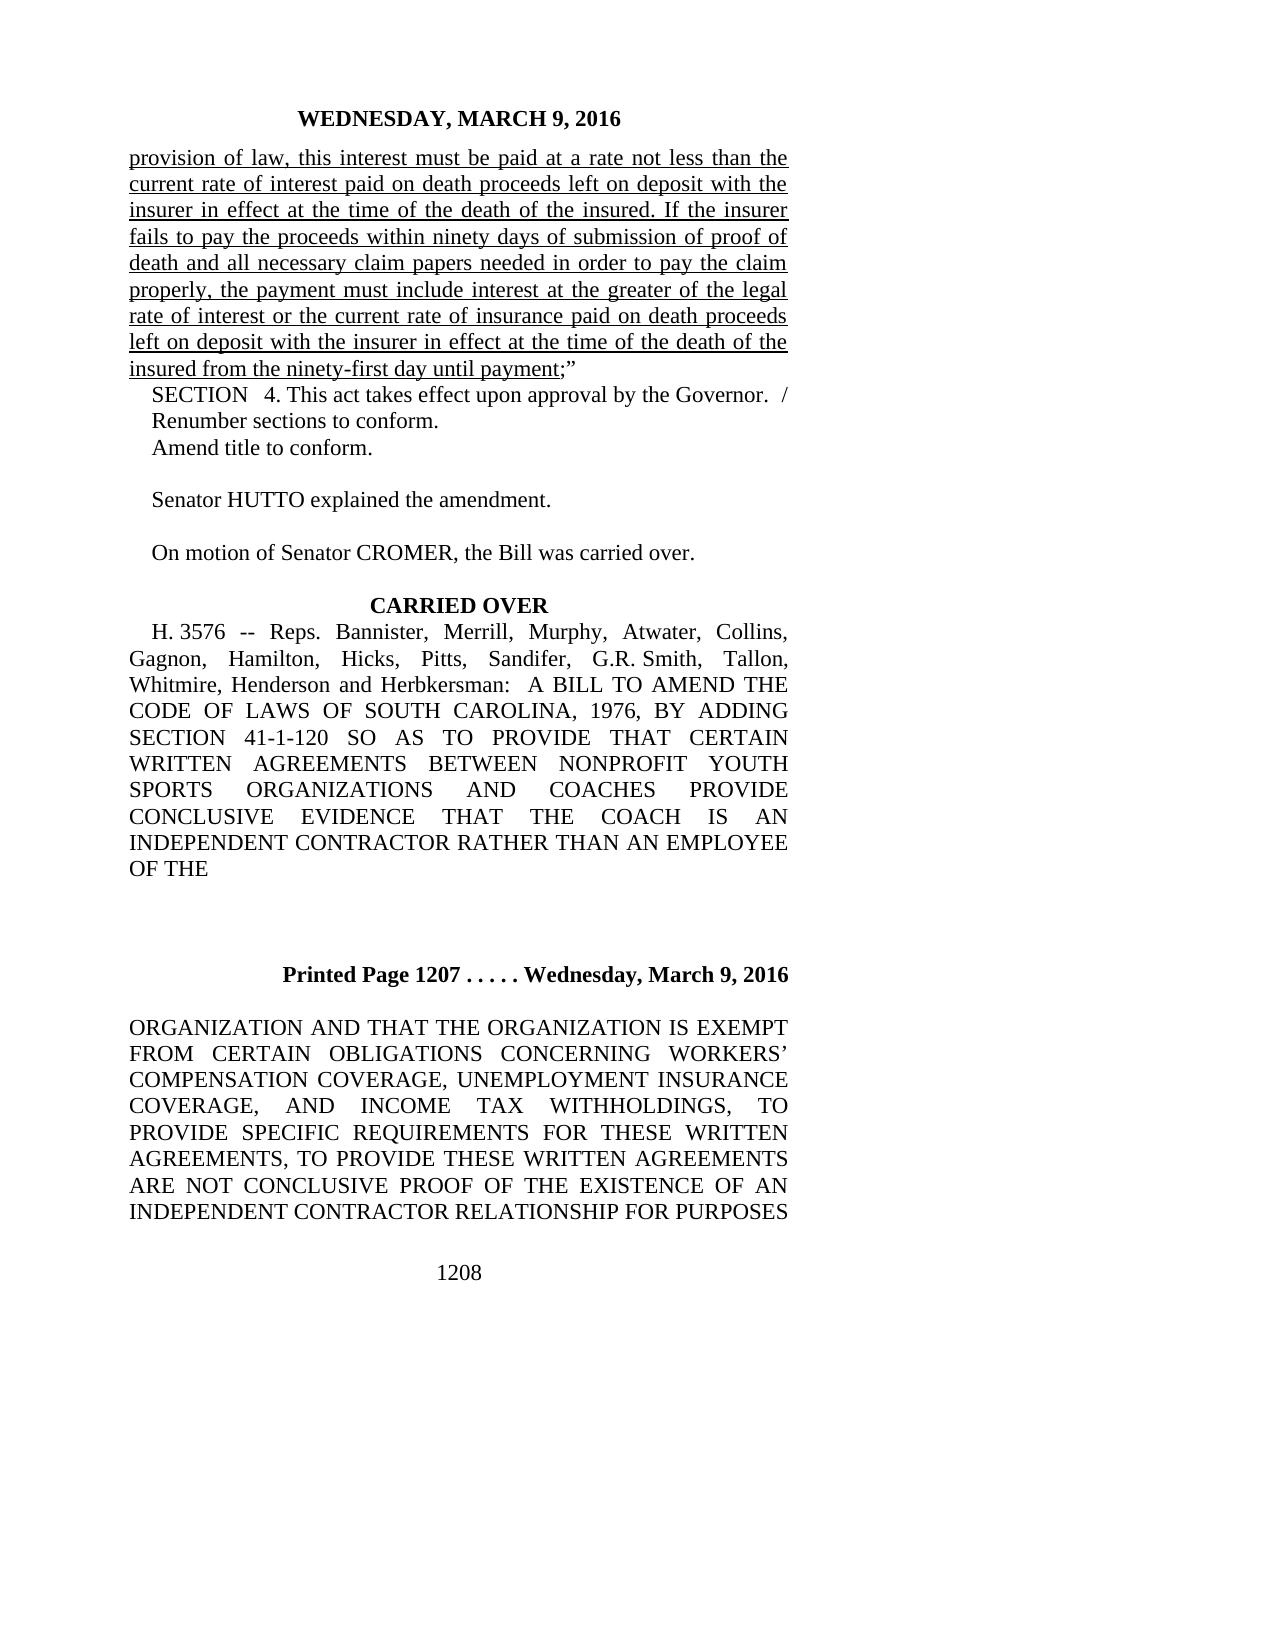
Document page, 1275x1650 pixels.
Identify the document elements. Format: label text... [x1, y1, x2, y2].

text SECTION 4. This act takes effect upon approval by the Governor. / [129, 381, 789, 407]
text Printed Page 1207 . . . . . Wednesday, March 9, 2016 [129, 961, 789, 987]
text CARRIED OVER [129, 592, 789, 618]
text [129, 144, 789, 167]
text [129, 1013, 789, 1224]
text Senator HUTTO explained the amendment. [129, 486, 789, 513]
text On motion of Senator CROMER, the Bill was carried over. [129, 539, 789, 566]
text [129, 168, 789, 219]
text Amend title to conform. [129, 434, 789, 460]
text Renumber sections to conform. [129, 407, 789, 434]
text H. 3576 -- Reps. Bannister, Merrill, Murphy, Atwater, Collins, Gagnon, Hamilton, Hicks, Pitts, Sandifer, G.R. Smith, Tallon, Whitmire, Henderson and Herbkersman: A BILL TO AMEND THE CODE OF LAWS OF SOUTH CAROLINA, 1976, BY ADDING SECTION 41-1-120 SO AS TO PROVIDE THAT CERTAIN WRITTEN AGREEMENTS BETWEEN NONPROFIT YOUTH SPORTS ORGANIZATIONS AND COACHES PROVIDE CONCLUSIVE EVIDENCE THAT THE COACH IS AN INDEPENDENT CONTRACTOR RATHER THAN AN EMPLOYEE OF THE [129, 618, 789, 882]
